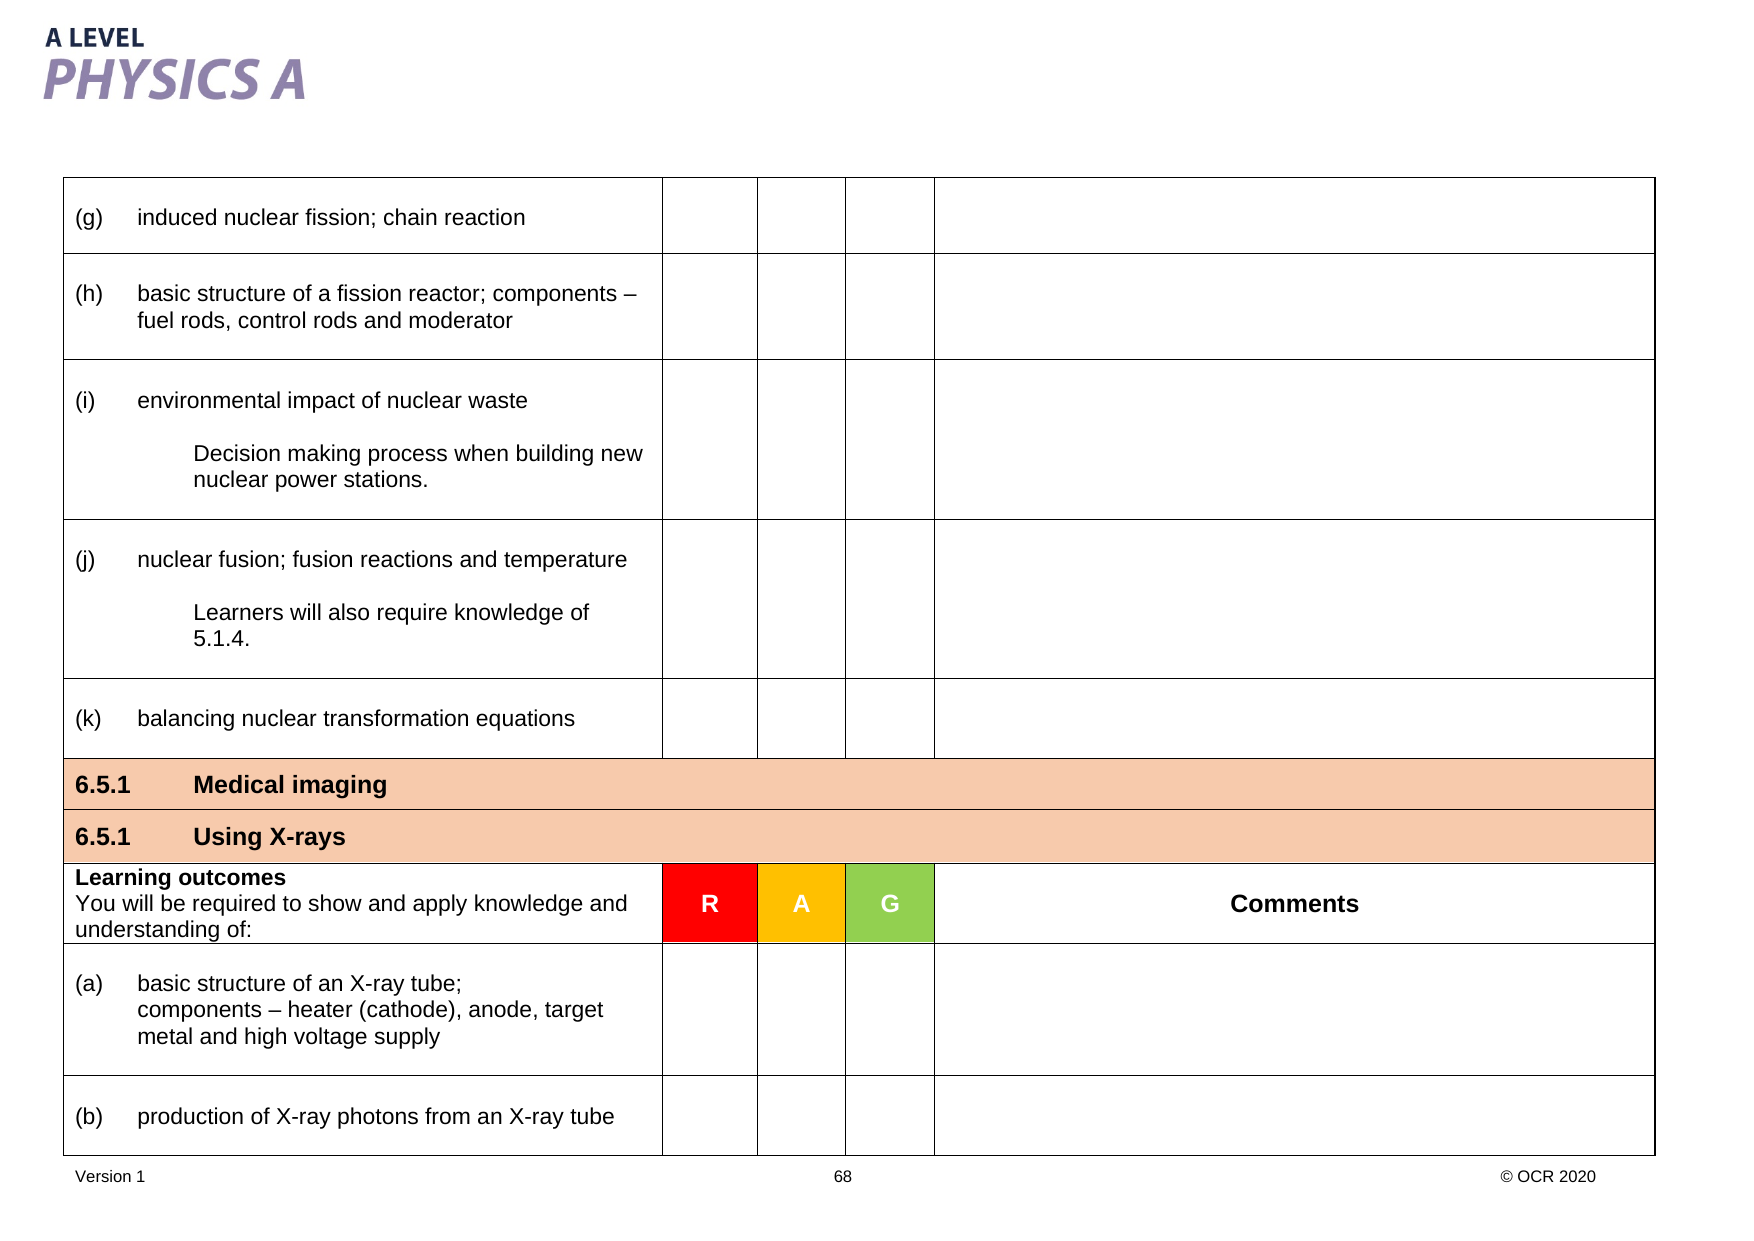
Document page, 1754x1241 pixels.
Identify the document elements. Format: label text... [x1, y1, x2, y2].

table_cell [846, 1076, 934, 1155]
picture [0, 0, 1749, 175]
table_cell (g) induced nuclear fission; chain reaction [64, 178, 662, 253]
table_cell [935, 944, 1654, 1075]
table_cell (j) nuclear fusion; fusion reactions and temperature Learners will also require knowledge of 5.1.4. [64, 520, 662, 678]
table_cell [846, 944, 934, 1075]
table_cell [758, 360, 845, 518]
table_cell [663, 944, 757, 1075]
table_cell [663, 679, 757, 758]
table_cell [846, 254, 934, 359]
table_cell [846, 360, 934, 518]
table_cell 6.5.1 Medical imaging [64, 759, 1654, 809]
table_cell R [663, 864, 757, 942]
table_cell [846, 520, 934, 678]
table_cell [663, 1076, 757, 1155]
table_cell A [758, 864, 845, 942]
table_cell [758, 178, 845, 253]
table_cell Learning outcomes You will be required to show and apply knowledge and understanding of: [64, 864, 662, 942]
table_cell (a) basic structure of an X-ray tube; components – heater (cathode), anode, target metal and high voltage supply [64, 944, 662, 1075]
table_cell [758, 520, 845, 678]
table_cell [935, 1076, 1654, 1155]
table_cell [935, 360, 1654, 518]
table_cell [663, 520, 757, 678]
table_cell [758, 944, 845, 1075]
table_cell [935, 520, 1654, 678]
table_cell [935, 679, 1654, 758]
table_cell (b) production of X-ray photons from an X-ray tube [64, 1076, 662, 1155]
table_cell [758, 679, 845, 758]
table_cell [758, 1076, 845, 1155]
table_cell 6.5.1 Using X-rays [64, 810, 1654, 862]
table_cell Comments [935, 864, 1654, 942]
table_cell (h) basic structure of a fission reactor; components – fuel rods, control rods and moderator [64, 254, 662, 359]
table_cell [663, 178, 757, 253]
table_cell (k) balancing nuclear transformation equations [64, 679, 662, 758]
table_cell [846, 679, 934, 758]
table_cell [935, 254, 1654, 359]
table_cell (i) environmental impact of nuclear waste Decision making process when building new nuclear power stations. [64, 360, 662, 518]
table_cell [663, 254, 757, 359]
table_cell [935, 178, 1654, 253]
table_cell [663, 360, 757, 518]
table_cell [846, 178, 934, 253]
table_cell [758, 254, 845, 359]
table_cell G [846, 864, 934, 942]
